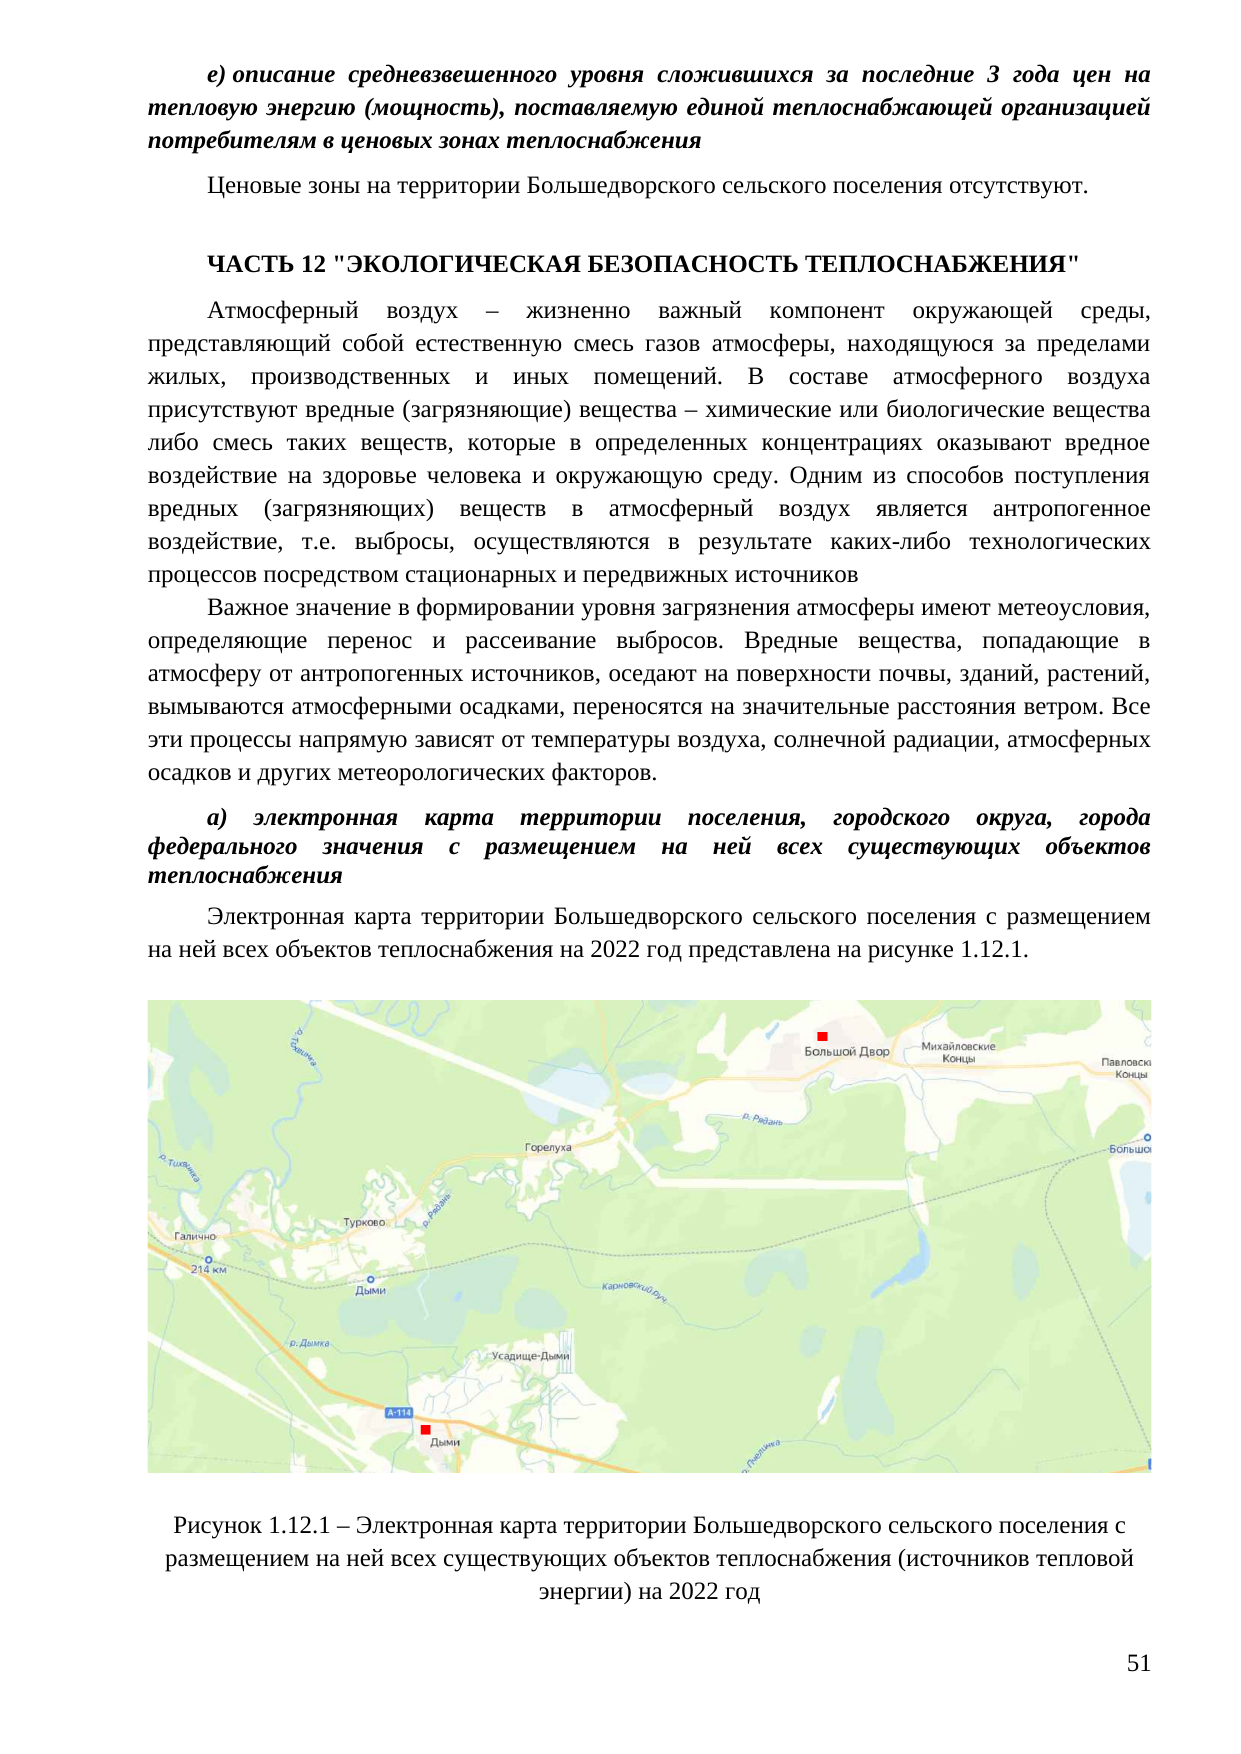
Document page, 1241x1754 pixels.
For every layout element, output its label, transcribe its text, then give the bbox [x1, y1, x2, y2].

text Электронная карта территории Большедворского сельского поселения с размещением на ней всех объектов теплоснабжения на 2022 год представлена на рисунке 1.12.1. [148, 901, 1152, 963]
subtitle а) электронная карта территории поселения, городского округа, города федерального значения с размещением на ней всех существующих объектов теплоснабжения [148, 802, 1152, 889]
subtitle Часть 12 "Экологическая безопасность теплоснабжения" [148, 249, 1152, 278]
picture [147, 1000, 1152, 1473]
text Важное значение в формировании уровня загрязнения атмосферы имеют метеоусловия, определяющие перенос и рассеивание выбросов. Вредные вещества, попадающие в атмосферу от антропогенных источников, оседают на поверхности почвы, зданий, растений, вымываются атмосферными осадками, переносятся на значительные расстояния ветром. Все эти процессы напрямую зависят от температуры воздуха, солнечной радиации, атмосферных осадков и других метеорологических факторов. [148, 592, 1152, 786]
text Рисунок 1.12.1 – Электронная карта территории Большедворского сельского поселения с размещением на ней всех существующих объектов теплоснабжения (источников тепловой энергии) на 2022 год [148, 1510, 1152, 1604]
text Атмосферный воздух – жизненно важный компонент окружающей среды, представляющий собой естественную смесь газов атмосферы, находящуюся за пределами жилых, производственных и иных помещений. В составе атмосферного воздуха присутствуют вредные (загрязняющие) вещества – химические или биологические вещества либо смесь таких веществ, которые в определенных концентрациях оказывают вредное воздействие на здоровье человека и окружающую среду. Одним из способов поступления вредных (загрязняющих) веществ в атмосферный воздух является антропогенное воздействие, т.е. выбросы, осуществляются в результате каких-либо технологических процессов посредством стационарных и передвижных источников [148, 295, 1152, 588]
subtitle е) описание средневзвешенного уровня сложившихся за последние 3 года цен на тепловую энергию (мощность), поставляемую единой теплоснабжающей организацией потребителям в ценовых зонах теплоснабжения [148, 59, 1152, 154]
text Ценовые зоны на территории Большедворского сельского поселения отсутствуют. [148, 171, 1152, 199]
